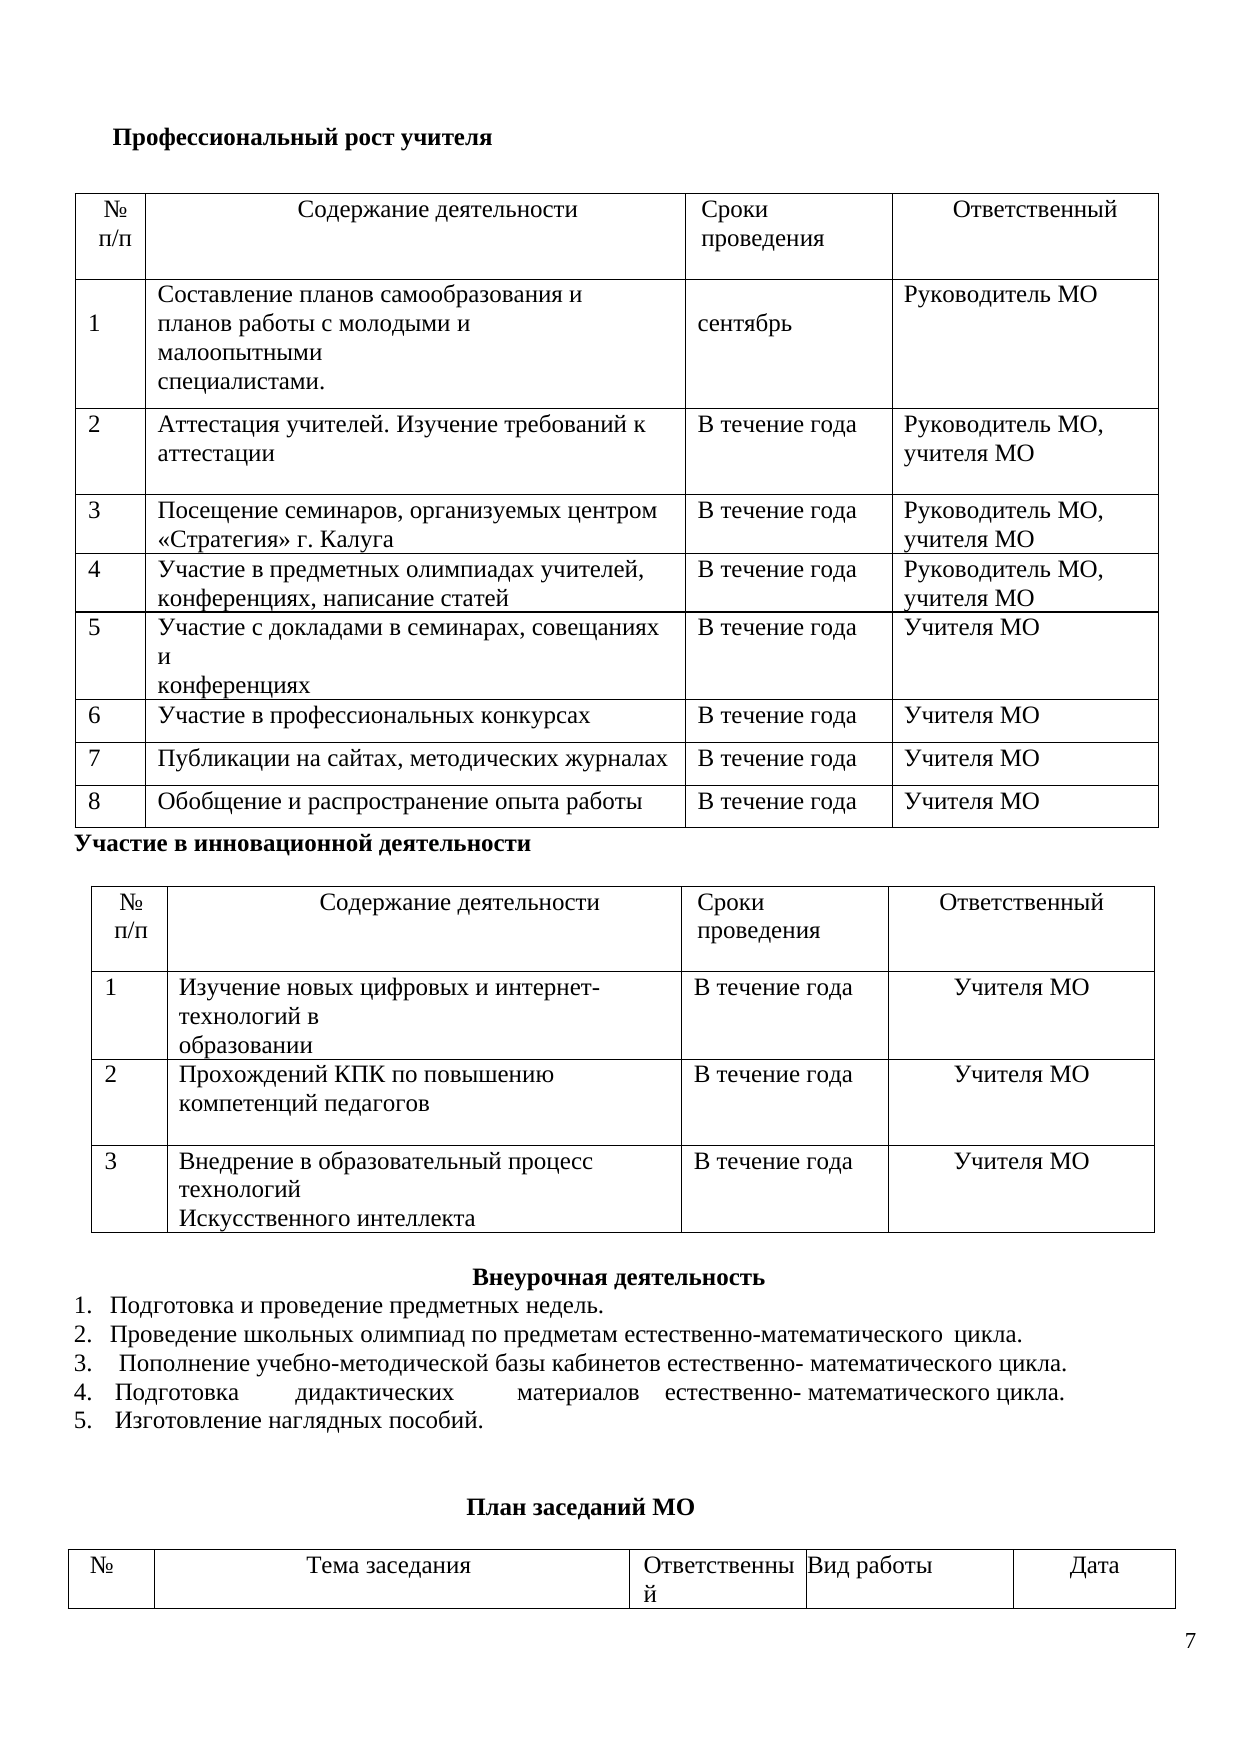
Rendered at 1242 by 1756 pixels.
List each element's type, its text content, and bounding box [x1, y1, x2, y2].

subtitle Внеурочная деятельность [472, 1262, 1196, 1291]
table_header Содержание деятельности [168, 887, 681, 971]
table_cell 3 [92, 1146, 167, 1232]
table_cell 5 [76, 613, 145, 699]
table_cell В течение года [682, 1146, 888, 1232]
table_cell 2 [76, 409, 145, 494]
table_cell Участие в предметных олимпиадах учителей, конференциях, написание статей [146, 554, 685, 611]
table_header № п/п [92, 887, 167, 971]
list Подготовка и проведение предметных недель. [74, 1291, 1196, 1319]
table_cell Учителя МО [889, 1146, 1154, 1232]
table_header Сроки проведения [686, 194, 892, 278]
table_header № [69, 1550, 154, 1608]
table_cell Аттестация учителей. Изучение требований к аттестации [146, 409, 685, 494]
table_cell В течение года [682, 1060, 888, 1145]
table_header № п/п [76, 194, 145, 278]
table_cell Руководитель МО, учителя МО [893, 495, 1158, 553]
table_cell Руководитель МО, учителя МО [893, 409, 1158, 494]
table_header Ответственный [889, 887, 1154, 971]
table_cell Руководитель МО [893, 280, 1158, 408]
table_cell Составление планов самообразования и планов работы с молодыми и малоопытными специалистами. [146, 280, 685, 408]
table_cell 7 [76, 743, 145, 785]
table_cell 2 [92, 1060, 167, 1145]
table_cell 1 [76, 280, 145, 408]
table_cell Изучение новых цифровых и интернет- технологий в образовании [168, 972, 681, 1058]
table_cell 4 [76, 554, 145, 611]
table_cell Учителя МО [893, 613, 1158, 699]
table_cell 8 [76, 786, 145, 827]
table_header Сроки проведения [682, 887, 888, 971]
list Проведение школьных олимпиад по предметам естественно-математического цикла. [74, 1319, 1196, 1348]
table_header Ответственный [893, 194, 1158, 278]
table_cell Учителя МО [889, 972, 1154, 1058]
table_cell В течение года [686, 786, 892, 827]
table_cell В течение года [686, 743, 892, 785]
table_cell Учителя МО [893, 700, 1158, 742]
table_cell Публикации на сайтах, методических журналах [146, 743, 685, 785]
table_header Дата [1014, 1550, 1175, 1608]
subtitle Профессиональный рост учителя [84, 122, 1196, 151]
table_cell Посещение семинаров, организуемых центром «Стратегия» г. Калуга [146, 495, 685, 553]
table_header Вид работы [807, 1550, 1013, 1608]
text Участие в инновационной деятельности [74, 263, 1196, 857]
table_cell Руководитель МО, учителя МО [893, 554, 1158, 611]
table_cell В течение года [686, 409, 892, 494]
list Пополнение учебно-методической базы кабинетов естественно- математического цикла. [74, 1348, 1196, 1377]
table_cell В течение года [686, 554, 892, 611]
table_cell В течение года [686, 613, 892, 699]
table_cell Участие с докладами в семинарах, совещаниях и конференциях [146, 613, 685, 699]
table_cell Обобщение и распространение опыта работы [146, 786, 685, 827]
table_cell Учителя МО [893, 743, 1158, 785]
table_cell Внедрение в образовательный процесс технологий Искусственного интеллекта [168, 1146, 681, 1232]
list Изготовление наглядных пособий. [74, 1406, 1196, 1434]
table_cell сентябрь [686, 280, 892, 408]
table_header Содержание деятельности [146, 194, 685, 278]
table_cell Учителя МО [889, 1060, 1154, 1145]
table_cell 6 [76, 700, 145, 742]
table_cell В течение года [686, 700, 892, 742]
table_cell 1 [92, 972, 167, 1058]
table_cell В течение года [682, 972, 888, 1058]
text План заседаний МО [466, 1492, 1196, 1521]
table_header Ответственный [630, 1550, 806, 1608]
table_cell Учителя МО [893, 786, 1158, 827]
list Подготовка дидактических материалов естественно- математического цикла. [74, 1377, 1196, 1406]
table_cell Участие в профессиональных конкурсах [146, 700, 685, 742]
table_cell В течение года [686, 495, 892, 553]
table_header Тема заседания [155, 1550, 629, 1608]
table_cell Прохождений КПК по повышению компетенций педагогов [168, 1060, 681, 1145]
table_cell 3 [76, 495, 145, 553]
